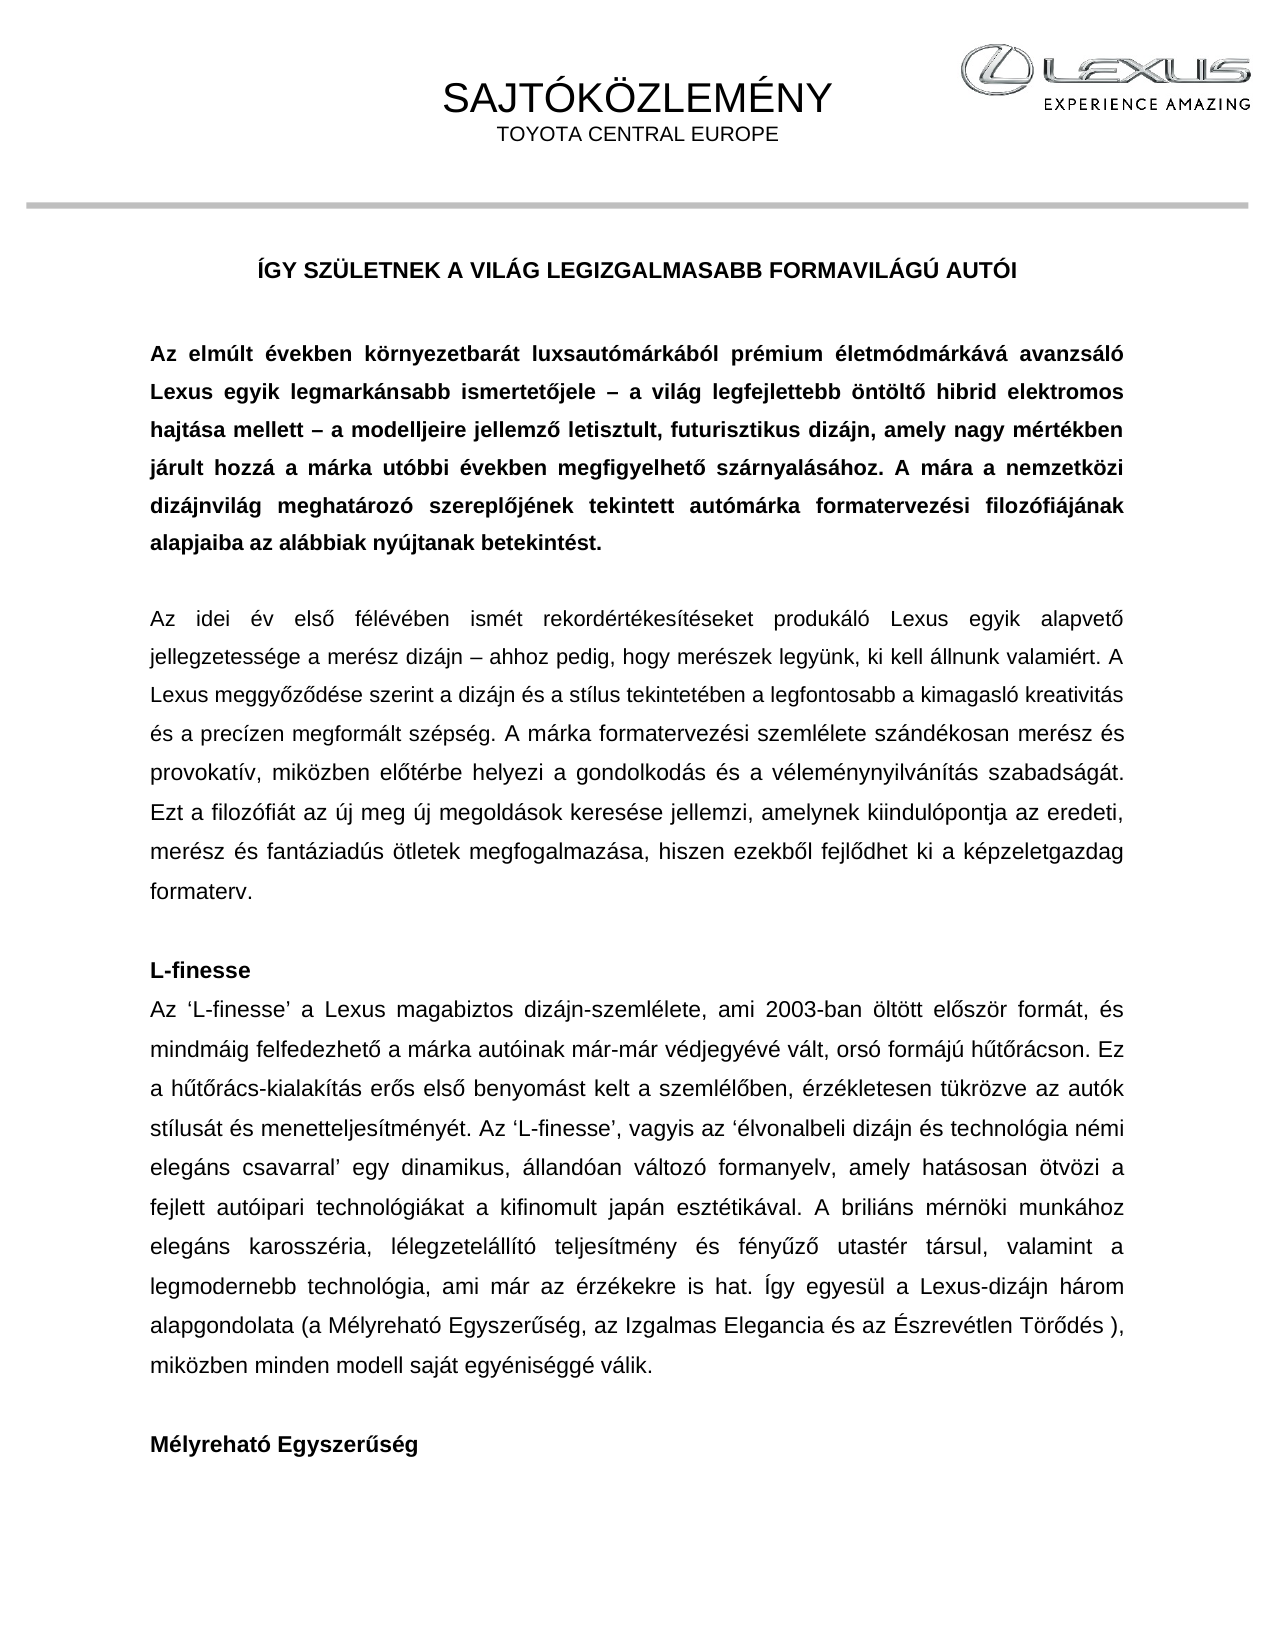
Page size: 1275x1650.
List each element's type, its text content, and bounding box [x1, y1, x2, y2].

text L-finesse [150, 957, 1125, 983]
picture [935, 33, 1275, 135]
text Az elmúlt években környezetbarát luxsautómárkából prémium életmódmárkává avanzsáló Lexus egyik legmarkánsabb ismertetőjele – a világ legfejlettebb öntöltő hibrid elektromos hajtása mellett – a modelljeire jellemző letisztult, futurisztikus dizájn, amely nagy mértékben járult hozzá a márka utóbbi években megfigyelhető szárnyalásához. A mára a nemzetközi dizájnvilág meghatározó szereplőjének tekintett autómárka formatervezési filozófiájának alapjaiba az alábbiak nyújtanak betekintést. [150, 341, 1125, 556]
text ÍGY SZÜLETNEK A VILÁG LEGIZGALMASABB FORMAVILÁGÚ AUTÓI [150, 257, 1125, 283]
text Mélyreható Egyszerűség [150, 1431, 1125, 1457]
text Az idei év első félévében ismét rekordértékesítéseket produkáló Lexus egyik alapvető jellegzetessége a merész dizájn – ahhoz pedig, hogy merészek legyünk, ki kell állnunk valamiért. A Lexus meggyőződése szerint a dizájn és a stílus tekintetében a legfontosabb a kimagasló kreativitás és a precízen megformált szépség. A márka formatervezési szemlélete szándékosan merész és provokatív, miközben előtérbe helyezi a gondolkodás és a véleménynyilvánítás szabadságát. Ezt a filozófiát az új meg új megoldások keresése jellemzi, amelynek kiindulópontja az eredeti, merész és fantáziadús ötletek megfogalmazása, hiszen ezekből fejlődhet ki a képzeletgazdag formaterv. [150, 606, 1125, 904]
text Az ‘L-finesse’ a Lexus magabiztos dizájn-szemlélete, ami 2003-ban öltött először formát, és mindmáig felfedezhető a márka autóinak már-már védjegyévé vált, orsó formájú hűtőrácson. Ez a hűtőrács-kialakítás erős első benyomást kelt a szemlélőben, érzékletesen tükrözve az autók stílusát és menetteljesítményét. Az ‘L-finesse’, vagyis az ‘élvonalbeli dizájn és technológia némi elegáns csavarral’ egy dinamikus, állandóan változó formanyelv, amely hatásosan ötvözi a fejlett autóipari technológiákat a kifinomult japán esztétikával. A briliáns mérnöki munkához elegáns karosszéria, lélegzetelállító teljesítmény és fényűző utastér társul, valamint a legmodernebb technológia, ami már az érzékekre is hat. Így egyesül a Lexus-dizájn három alapgondolata (a Mélyreható Egyszerűség, az Izgalmas Elegancia és az Észrevétlen Törődés ), miközben minden modell saját egyéniséggé válik. [150, 996, 1125, 1378]
